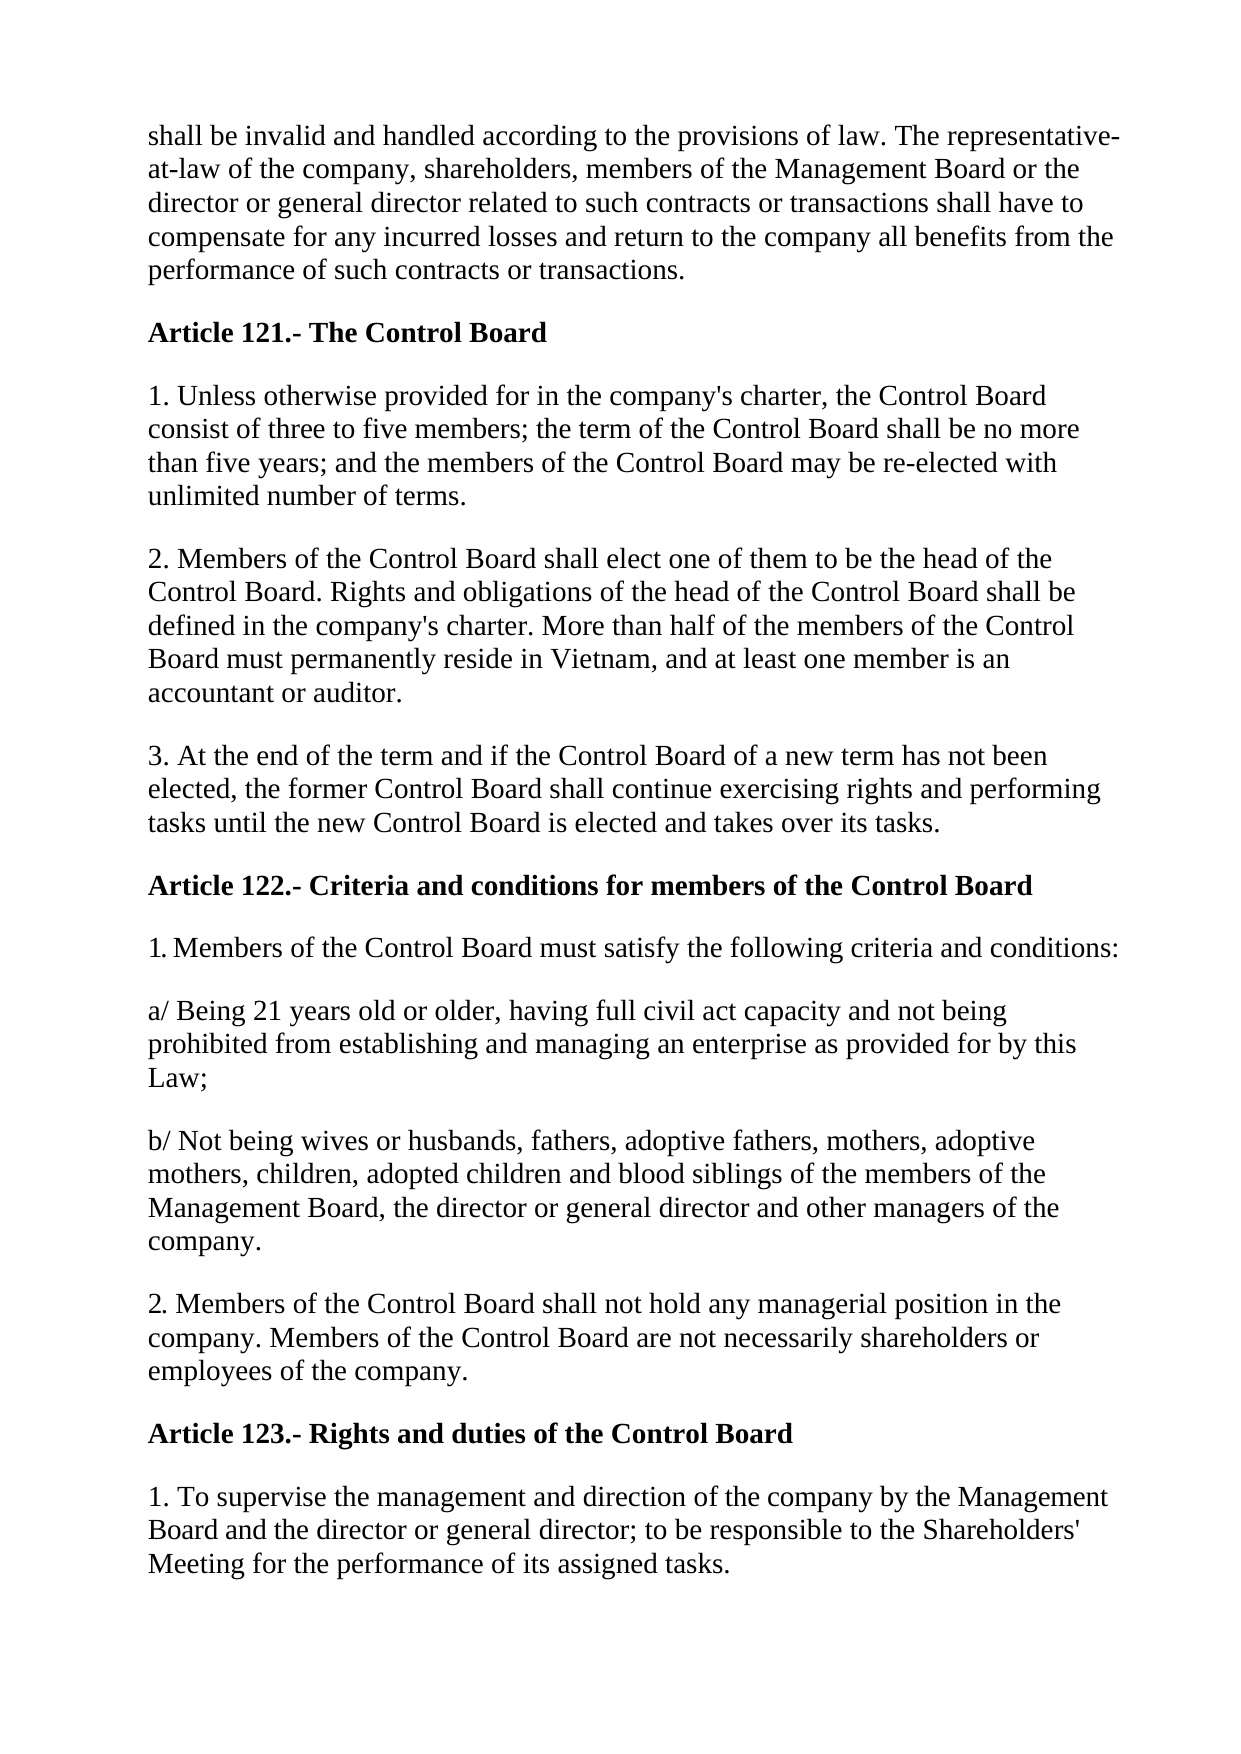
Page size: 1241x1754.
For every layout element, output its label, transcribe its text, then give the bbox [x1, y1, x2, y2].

text 1. Members of the Control Board must satisfy the following criteria and conditions: [148, 930, 1122, 964]
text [148, 118, 1122, 286]
text 1. To supervise the management and direction of the company by the Management Board and the director or general director; to be responsible to the Shareholders' Meeting for the performance of its assigned tasks. [148, 1479, 1122, 1579]
text a/ Being 21 years old or older, having full civil act capacity and not being prohibited from establishing and managing an enterprise as provided for by this Law; [148, 993, 1122, 1094]
text 2. Members of the Control Board shall elect one of them to be the head of the Control Board. Rights and obligations of the head of the Control Board shall be defined in the company's charter. More than half of the members of the Control Board must permanently reside in Vietnam, and at least one member is an accountant or auditor. [148, 541, 1122, 709]
text b/ Not being wives or husbands, fathers, adoptive fathers, mothers, adoptive mothers, children, adopted children and blood siblings of the members of the Management Board, the director or general director and other managers of the company. [148, 1123, 1122, 1257]
text Article 121.- The Control Board [148, 315, 1122, 348]
text Article 122.- Criteria and conditions for members of the Control Board [148, 868, 1122, 901]
text 1. Unless otherwise provided for in the company's charter, the Control Board consist of three to five members; the term of the Control Board shall be no more than five years; and the members of the Control Board may be re-elected with unlimited number of terms. [148, 378, 1122, 512]
text 3. At the end of the term and if the Control Board of a new term has not been elected, the former Control Board shall continue exercising rights and performing tasks until the new Control Board is elected and takes over its tasks. [148, 738, 1122, 838]
text 2. Members of the Control Board shall not hold any managerial position in the company. Members of the Control Board are not necessarily shareholders or employees of the company. [148, 1286, 1122, 1387]
text Article 123.- Rights and duties of the Control Board [148, 1416, 1122, 1449]
